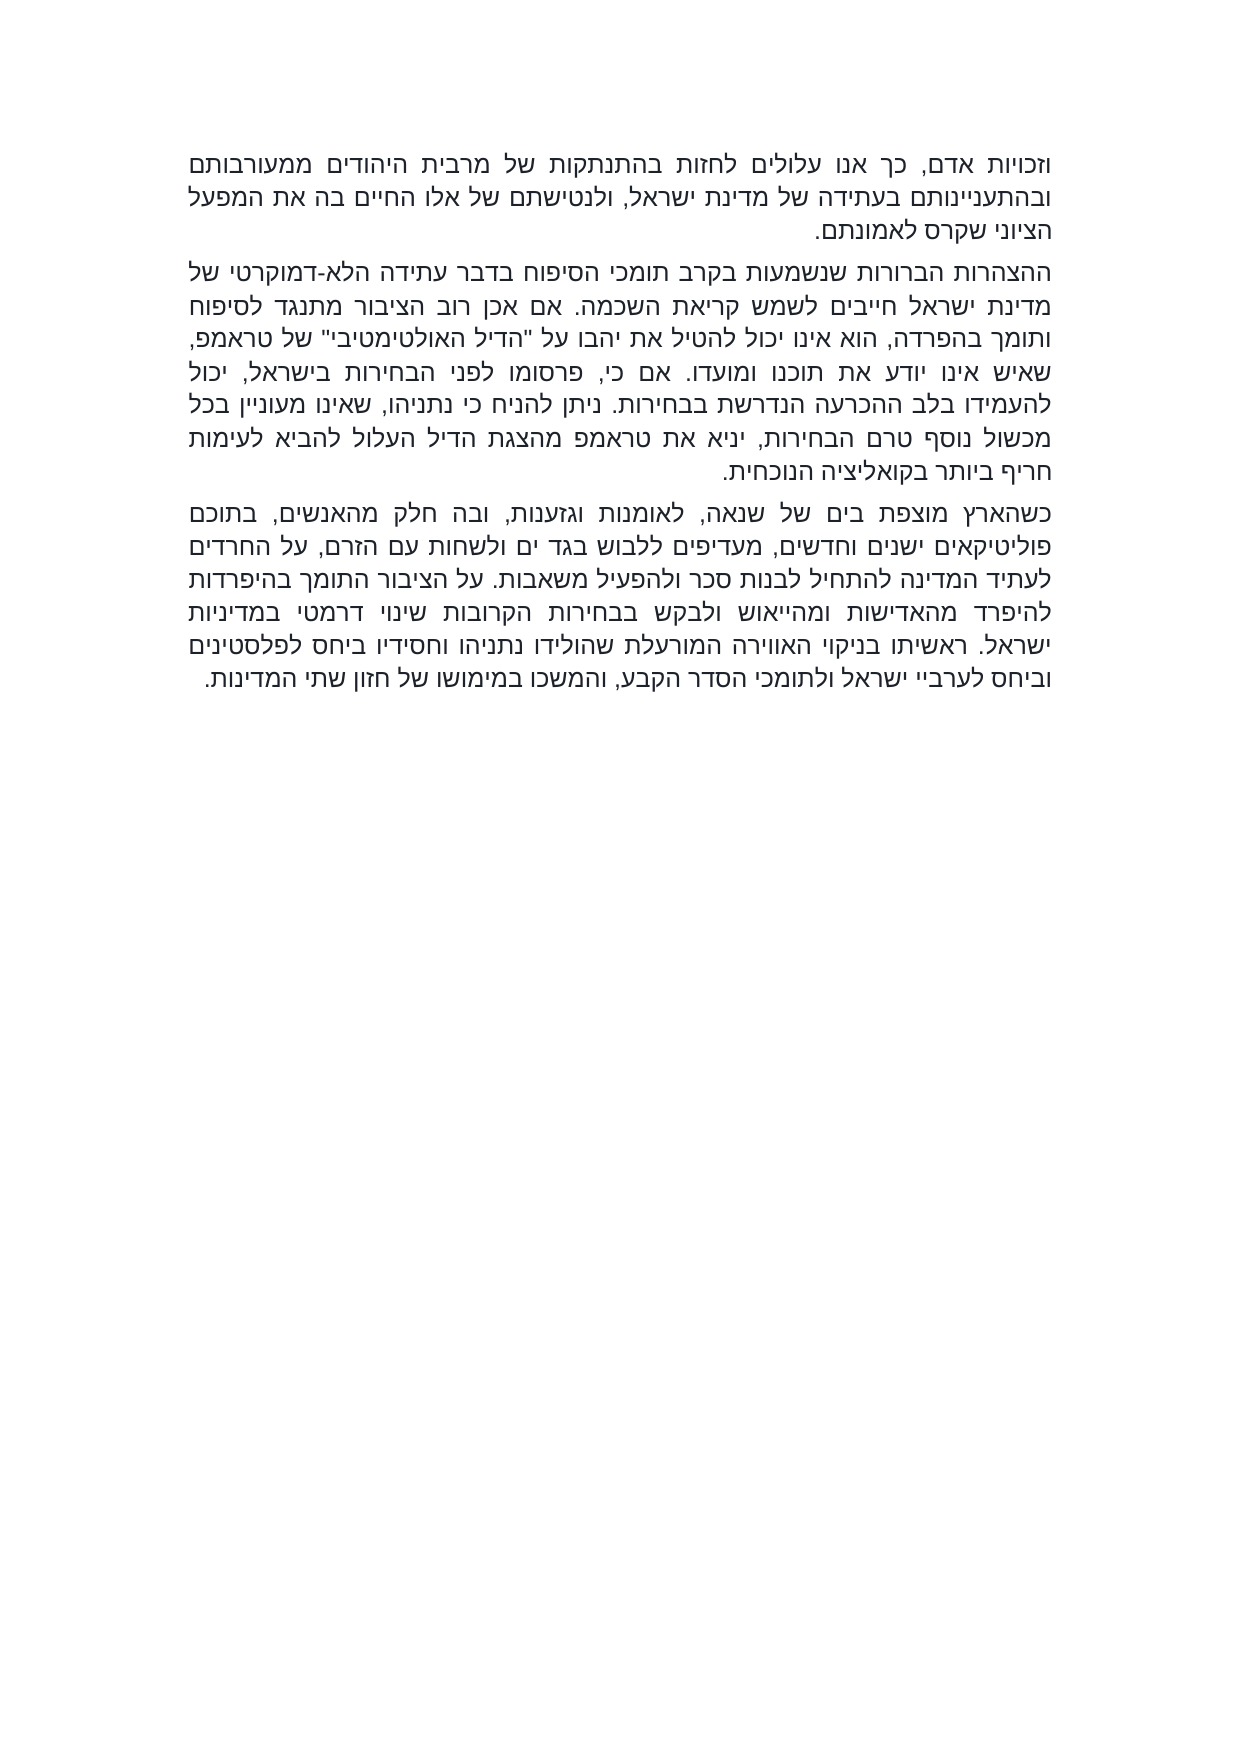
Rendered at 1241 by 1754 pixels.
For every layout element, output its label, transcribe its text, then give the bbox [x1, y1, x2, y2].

text ההצהרות הברורות שנשמעות בקרב תומכי הסיפוח בדבר עתידה הלא-דמוקרטי של מדינת ישראל חייבים לשמש קריאת השכמה. אם אכן רוב הציבור מתנגד לסיפוח ותומך בהפרדה, הוא אינו יכול להטיל את יהבו על "הדיל האולטימטיבי" של טראמפ, שאיש אינו יודע את תוכנו ומועדו. אם כי, פרסומו לפני הבחירות בישראל, יכול להעמידו בלב ההכרעה הנדרשת בבחירות. ניתן להניח כי נתניהו, שאינו מעוניין בכל מכשול נוסף טרם הבחירות, יניא את טראמפ מהצגת הדיל העלול להביא לעימות חריף ביותר בקואליציה הנוכחית. [187, 258, 1053, 485]
text כשהארץ מוצפת בים של שנאה, לאומנות וגזענות, ובה חלק מהאנשים, בתוכם פוליטיקאים ישנים וחדשים, מעדיפים ללבוש בגד ים ולשחות עם הזרם, על החרדים לעתיד המדינה להתחיל לבנות סכר ולהפעיל משאבות. על הציבור התומך בהיפרדות להיפרד מהאדישות ומהייאוש ולבקש בבחירות הקרובות שינוי דרמטי במדיניות ישראל. ראשיתו בניקוי האווירה המורעלת שהולידו נתניהו וחסידיו ביחס לפלסטינים וביחס לערביי ישראל ולתומכי הסדר הקבע, והמשכו במימושו של חזון שתי המדינות. [187, 499, 1053, 693]
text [187, 150, 1053, 245]
